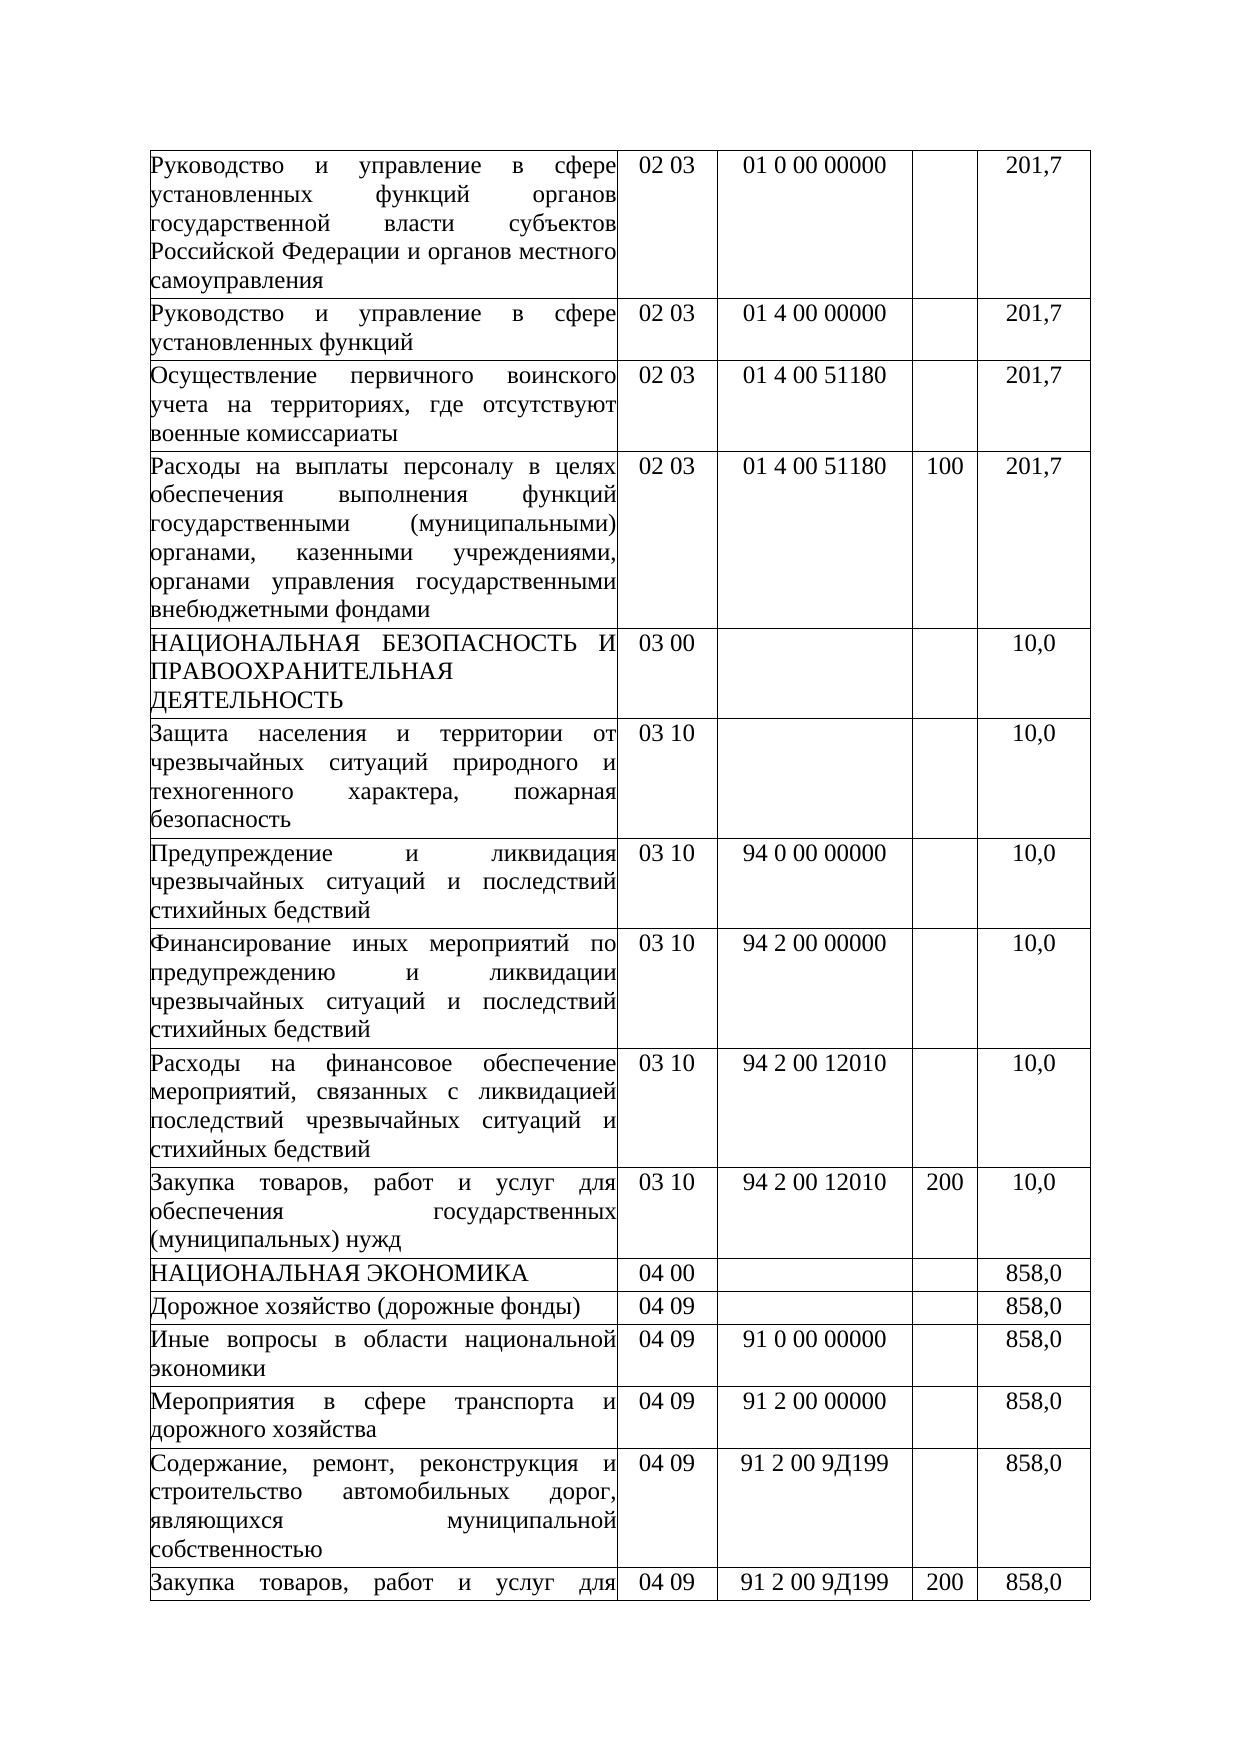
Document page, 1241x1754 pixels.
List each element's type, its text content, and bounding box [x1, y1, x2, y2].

table_header Мероприятия в сфере транспорта и дорожного хозяйства [151, 1387, 617, 1447]
table_header 100 [913, 452, 977, 627]
table_header 01 4 00 51180 [718, 452, 912, 627]
table_header 858,0 [978, 1292, 1090, 1324]
table_header 04 09 [618, 1325, 717, 1386]
table_header 94 0 00 00000 [718, 839, 912, 928]
table_header 10,0 [978, 1168, 1090, 1257]
table_header 201,7 [978, 151, 1090, 298]
table_header 03 00 [618, 629, 717, 718]
table_header [718, 719, 912, 837]
table_header 858,0 [978, 1325, 1090, 1386]
table_header 01 4 00 00000 [718, 299, 912, 360]
table_header 01 0 00 00000 [718, 151, 912, 298]
table_header НАЦИОНАЛЬНАЯ БЕЗОПАСНОСТЬ И ПРАВООХРАНИТЕЛЬНАЯ ДЕЯТЕЛЬНОСТЬ [151, 629, 617, 718]
table_header 858,0 [978, 1568, 1090, 1600]
table_header Дорожное хозяйство (дорожные фонды) [151, 1292, 617, 1324]
table_header [718, 1259, 912, 1291]
table_header [718, 629, 912, 718]
table_header Защита населения и территории от чрезвычайных ситуаций природного и техногенного характера, пожарная безопасность [151, 719, 617, 837]
table_header 201,7 [978, 361, 1090, 451]
table_header 03 10 [618, 1049, 717, 1167]
table_header 02 03 [618, 299, 717, 360]
table_header 201,7 [978, 452, 1090, 627]
table_header 04 09 [618, 1292, 717, 1324]
table_header [913, 1259, 977, 1291]
table_header [913, 929, 977, 1047]
table_header Руководство и управление в сфере установленных функций [151, 299, 617, 360]
table_header 04 00 [618, 1259, 717, 1291]
table_header Финансирование иных мероприятий по предупреждению и ликвидации чрезвычайных ситуаций и последствий стихийных бедствий [151, 929, 617, 1047]
table_header 858,0 [978, 1259, 1090, 1291]
table_header Иные вопросы в области национальной экономики [151, 1325, 617, 1386]
table_header Содержание, ремонт, реконструкция и строительство автомобильных дорог, являющихся муниципальной собственностью [151, 1449, 617, 1567]
table_header НАЦИОНАЛЬНАЯ ЭКОНОМИКА [151, 1259, 617, 1291]
table_header 04 09 [618, 1568, 717, 1600]
table_header 200 [913, 1568, 977, 1600]
table_header 02 03 [618, 452, 717, 627]
table_header 94 2 00 12010 [718, 1049, 912, 1167]
table_header [913, 629, 977, 718]
table_header 01 4 00 51180 [718, 361, 912, 451]
table_header 94 2 00 12010 [718, 1168, 912, 1257]
table_header 03 10 [618, 929, 717, 1047]
table_header 94 2 00 00000 [718, 929, 912, 1047]
table_header 10,0 [978, 839, 1090, 928]
table_header Предупреждение и ликвидация чрезвычайных ситуаций и последствий стихийных бедствий [151, 839, 617, 928]
table_header [913, 719, 977, 837]
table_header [151, 1568, 617, 1600]
table_header 91 2 00 9Д199 [718, 1568, 912, 1600]
table_header 10,0 [978, 1049, 1090, 1167]
table_header [913, 361, 977, 451]
table_header 200 [913, 1168, 977, 1257]
table_header [913, 299, 977, 360]
table_header 03 10 [618, 839, 717, 928]
table_header [913, 839, 977, 928]
table_header [913, 1292, 977, 1324]
table_header Руководство и управление в сфере установленных функций органов государственной власти субъектов Российской Федерации и органов местного самоуправления [151, 151, 617, 298]
table_header Расходы на финансовое обеспечение мероприятий, связанных с ликвидацией последствий чрезвычайных ситуаций и стихийных бедствий [151, 1049, 617, 1167]
table_header 91 2 00 00000 [718, 1387, 912, 1447]
table_header [913, 1049, 977, 1167]
table_header [913, 151, 977, 298]
table_header [913, 1449, 977, 1567]
table_header 02 03 [618, 361, 717, 451]
table_header Осуществление первичного воинского учета на территориях, где отсутствуют военные комиссариаты [151, 361, 617, 451]
table_header 04 09 [618, 1449, 717, 1567]
table_header [718, 1292, 912, 1324]
table_header 10,0 [978, 929, 1090, 1047]
table_header 201,7 [978, 299, 1090, 360]
table_header 02 03 [618, 151, 717, 298]
table_header Закупка товаров, работ и услуг для обеспечения государственных (муниципальных) нужд [151, 1168, 617, 1257]
table_header 91 2 00 9Д199 [718, 1449, 912, 1567]
table_header 03 10 [618, 719, 717, 837]
table_header 858,0 [978, 1387, 1090, 1447]
table_header 858,0 [978, 1449, 1090, 1567]
table_header [913, 1325, 977, 1386]
table_header 10,0 [978, 719, 1090, 837]
table_header [913, 1387, 977, 1447]
table_header 04 09 [618, 1387, 717, 1447]
table_header 91 0 00 00000 [718, 1325, 912, 1386]
table_header 10,0 [978, 629, 1090, 718]
table_header 03 10 [618, 1168, 717, 1257]
